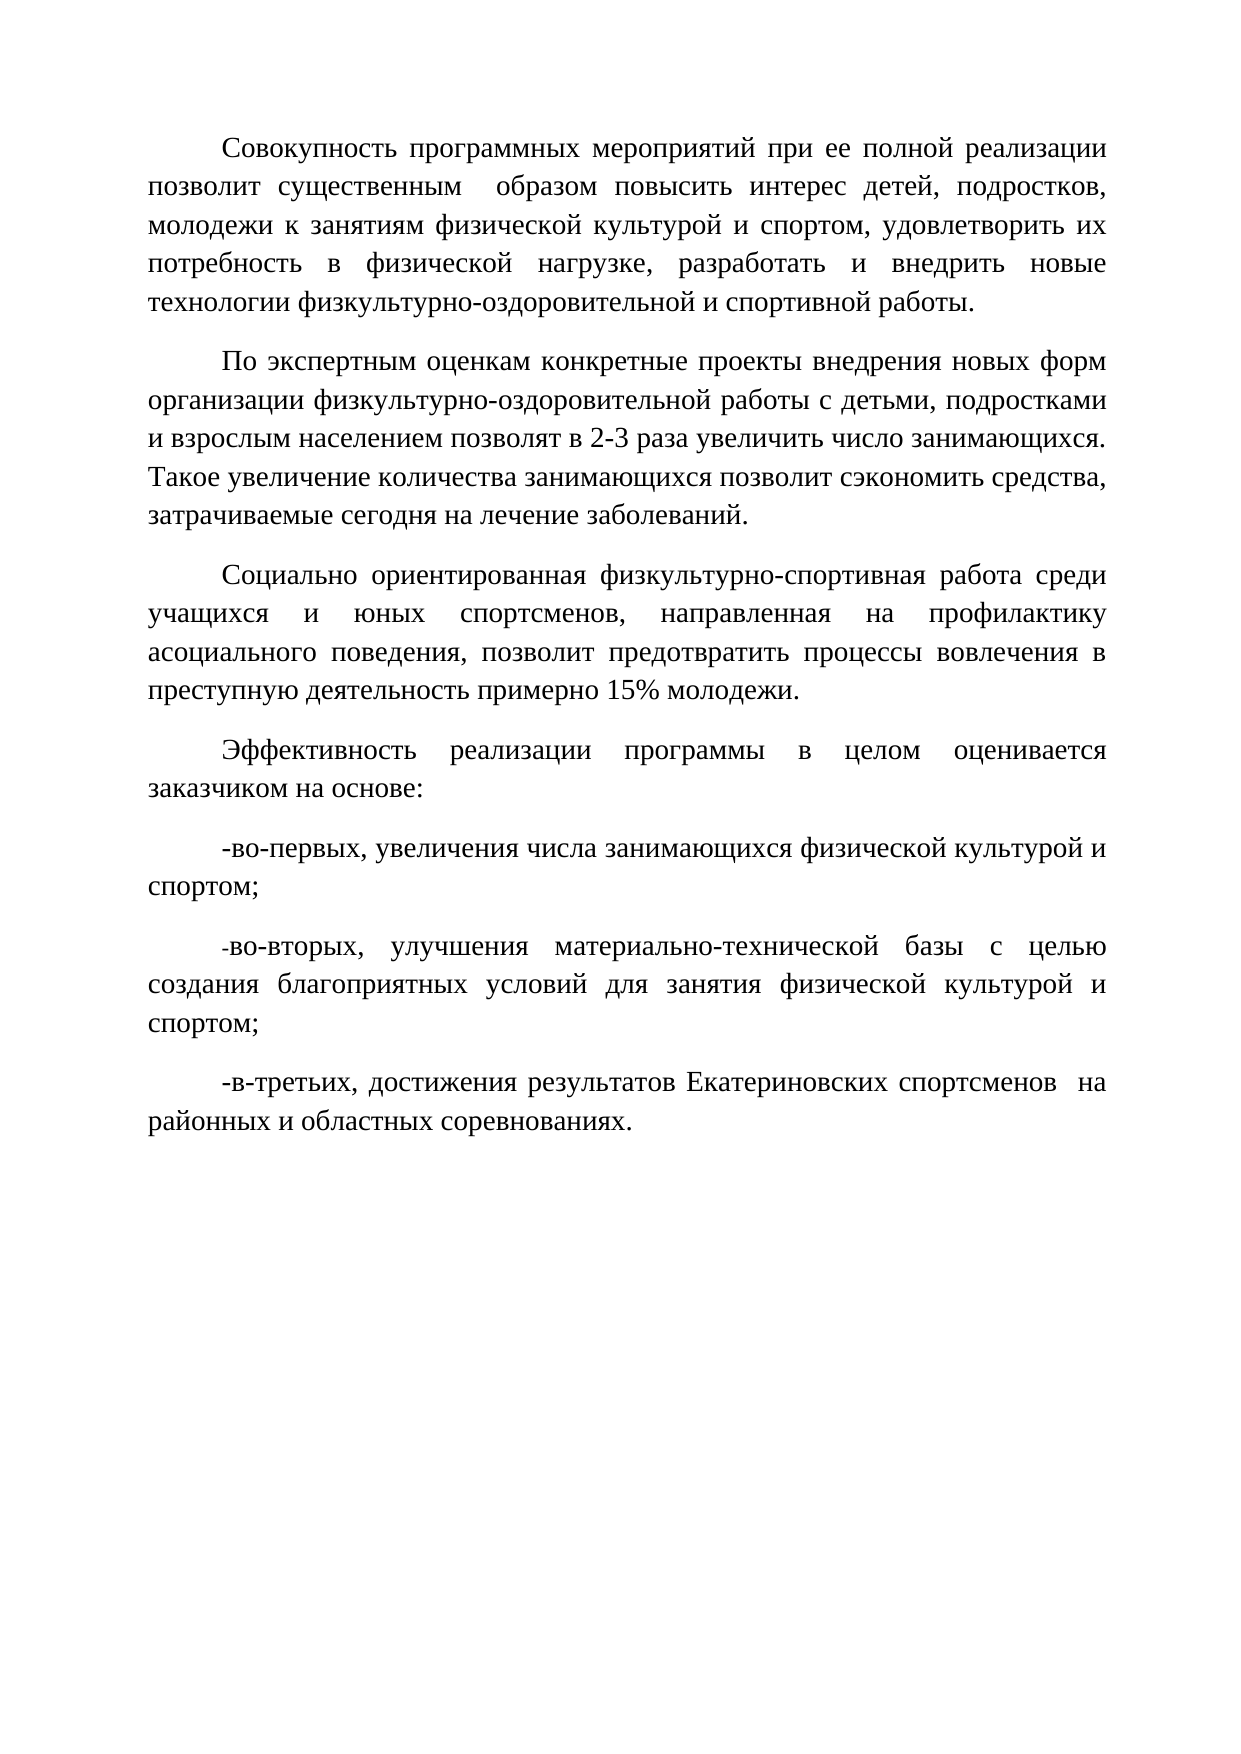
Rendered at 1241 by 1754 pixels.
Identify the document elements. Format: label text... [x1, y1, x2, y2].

text Эффективность реализации программы в целом оценивается заказчиком на основе: [148, 732, 1107, 804]
text -в-третьих, достижения результатов Екатериновских спортсменов на районных и областных соревнованиях. [148, 1064, 1107, 1136]
text Совокупность программных мероприятий при ее полной реализации позволит существенным образом повысить интерес детей, подростков, молодежи к занятиям физической культурой и спортом, удовлетворить их потребность в физической нагрузке, разработать и внедрить новые технологии физкультурно-оздоровительной и спортивной работы. [148, 130, 1107, 317]
text По экспертным оценкам конкретные проекты внедрения новых форм организации физкультурно-оздоровительной работы с детьми, подростками и взрослым населением позволят в 2-3 раза увеличить число занимающихся. Такое увеличение количества занимающихся позволит сэкономить средства, затрачиваемые сегодня на лечение заболеваний. [148, 343, 1107, 531]
text -во-первых, увеличения числа занимающихся физической культурой и спортом; [148, 830, 1107, 902]
text Социально ориентированная физкультурно-спортивная работа среди учащихся и юных спортсменов, направленная на профилактику асоциального поведения, позволит предотвратить процессы вовлечения в преступную деятельность примерно 15% молодежи. [148, 557, 1107, 706]
text -во-вторых, улучшения материально-технической базы с целью создания благоприятных условий для занятия физической культурой и спортом; [148, 928, 1107, 1038]
